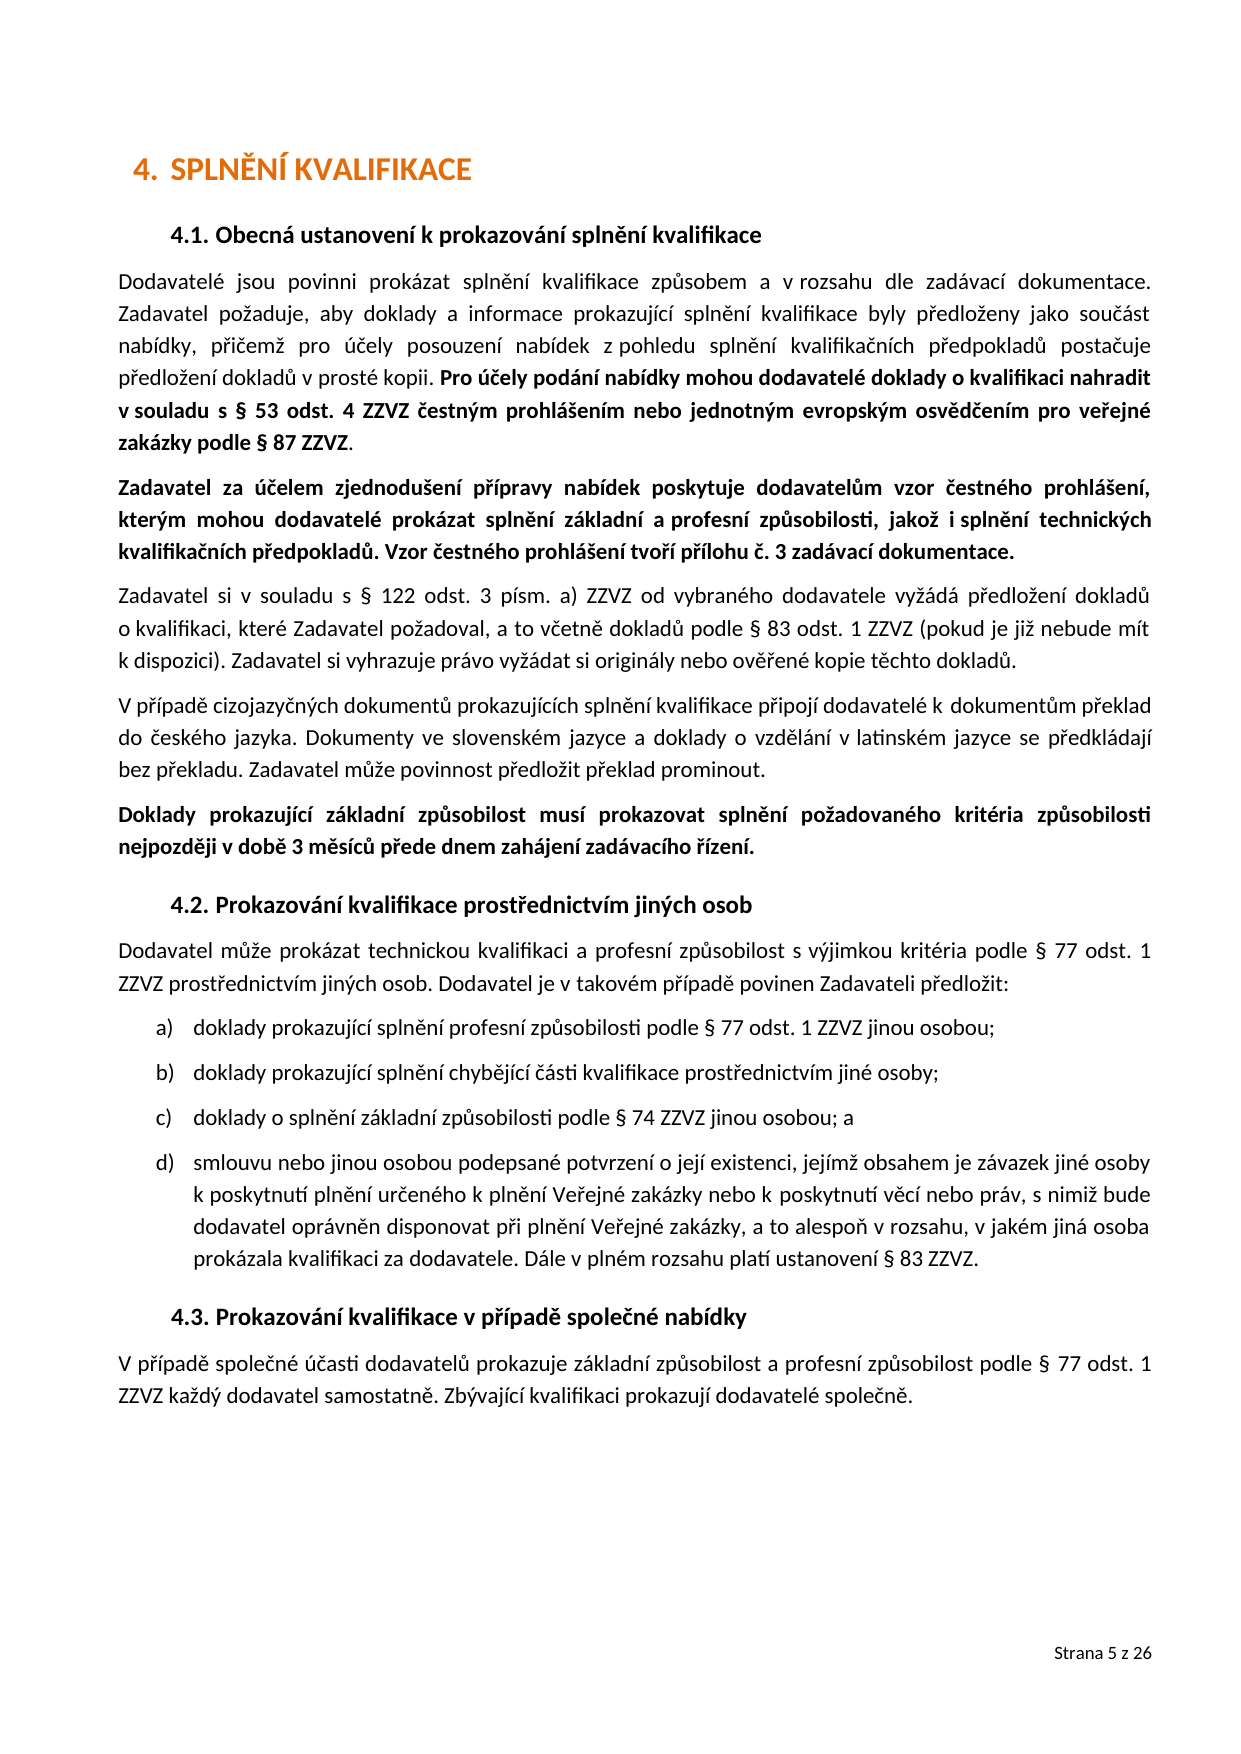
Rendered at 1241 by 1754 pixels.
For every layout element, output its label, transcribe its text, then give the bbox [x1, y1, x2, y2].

list doklady prokazující splnění chybějící části kvalifikace prostřednictvím jiné osoby; [156, 1058, 1152, 1086]
text Zadavatel si v souladu s § 122 odst. 3 písm. a) ZZVZ od vybraného dodavatele vyžádá předložení dokladů o kvalifikaci, které Zadavatel požadoval, a to včetně dokladů podle § 83 odst. 1 ZZVZ (pokud je již nebude mít k dispozici). Zadavatel si vyhrazuje právo vyžádat si originály nebo ověřené kopie těchto dokladů. [118, 582, 1152, 674]
text Zadavatel za účelem zjednodušení přípravy nabídek poskytuje dodavatelům vzor čestného prohlášení, kterým mohou dodavatelé prokázat splnění základní a profesní způsobilosti, jakož i splnění technických kvalifikačních předpokladů. Vzor čestného prohlášení tvoří přílohu č. 3 zadávací dokumentace. [118, 473, 1152, 565]
text V případě společné účasti dodavatelů prokazuje základní způsobilost a profesní způsobilost podle § 77 odst. 1 ZZVZ každý dodavatel samostatně. Zbývající kvalifikaci prokazují dodavatelé společně. [118, 1349, 1152, 1409]
list smlouvu nebo jinou osobou podepsané potvrzení o její existenci, jejímž obsahem je závazek jiné osoby k poskytnutí plnění určeného k plnění Veřejné zakázky nebo k poskytnutí věcí nebo práv, s nimiž bude dodavatel oprávněn disponovat při plnění Veřejné zakázky, a to alespoň v rozsahu, v jakém jiná osoba prokázala kvalifikaci za dodavatele. Dále v plném rozsahu platí ustanovení § 83 ZZVZ. [156, 1148, 1152, 1272]
subtitle SPLNĚNÍ KVALIFIKACE [133, 148, 1152, 188]
list doklady o splnění základní způsobilosti podle § 74 ZZVZ jinou osobou; a [156, 1103, 1152, 1131]
text V případě cizojazyčných dokumentů prokazujících splnění kvalifikace připojí dodavatelé k dokumentům překlad do českého jazyka. Dokumenty ve slovenském jazyce a doklady o vzdělání v latinském jazyce se předkládají bez překladu. Zadavatel může povinnost předložit překlad prominout. [118, 691, 1152, 783]
list doklady prokazující splnění profesní způsobilosti podle § 77 odst. 1 ZZVZ jinou osobou; [156, 1013, 1152, 1042]
text Dodavatel může prokázat technickou kvalifikaci a profesní způsobilost s výjimkou kritéria podle § 77 odst. 1 ZZVZ prostřednictvím jiných osob. Dodavatel je v takovém případě povinen Zadavateli předložit: [118, 937, 1152, 997]
subtitle Obecná ustanovení k prokazování splnění kvalifikace [170, 219, 1152, 250]
text Dodavatelé jsou povinni prokázat splnění kvalifikace způsobem a v rozsahu dle zadávací dokumentace. Zadavatel požaduje, aby doklady a informace prokazující splnění kvalifikace byly předloženy jako součást nabídky, přičemž pro účely posouzení nabídek z pohledu splnění kvalifikačních předpokladů postačuje předložení dokladů v prosté kopii. Pro účely podání nabídky mohou dodavatelé doklady o kvalifikaci nahradit v souladu s § 53 odst. 4 ZZVZ čestným prohlášením nebo jednotným evropským osvědčením pro veřejné zakázky podle § 87 ZZVZ. [118, 267, 1152, 456]
text Doklady prokazující základní způsobilost musí prokazovat splnění požadovaného kritéria způsobilosti nejpozději v době 3 měsíců přede dnem zahájení zadávacího řízení. [118, 800, 1152, 860]
subtitle Prokazování kvalifikace v případě společné nabídky [171, 1301, 1152, 1332]
subtitle Prokazování kvalifikace prostřednictvím jiných osob [170, 889, 1152, 920]
